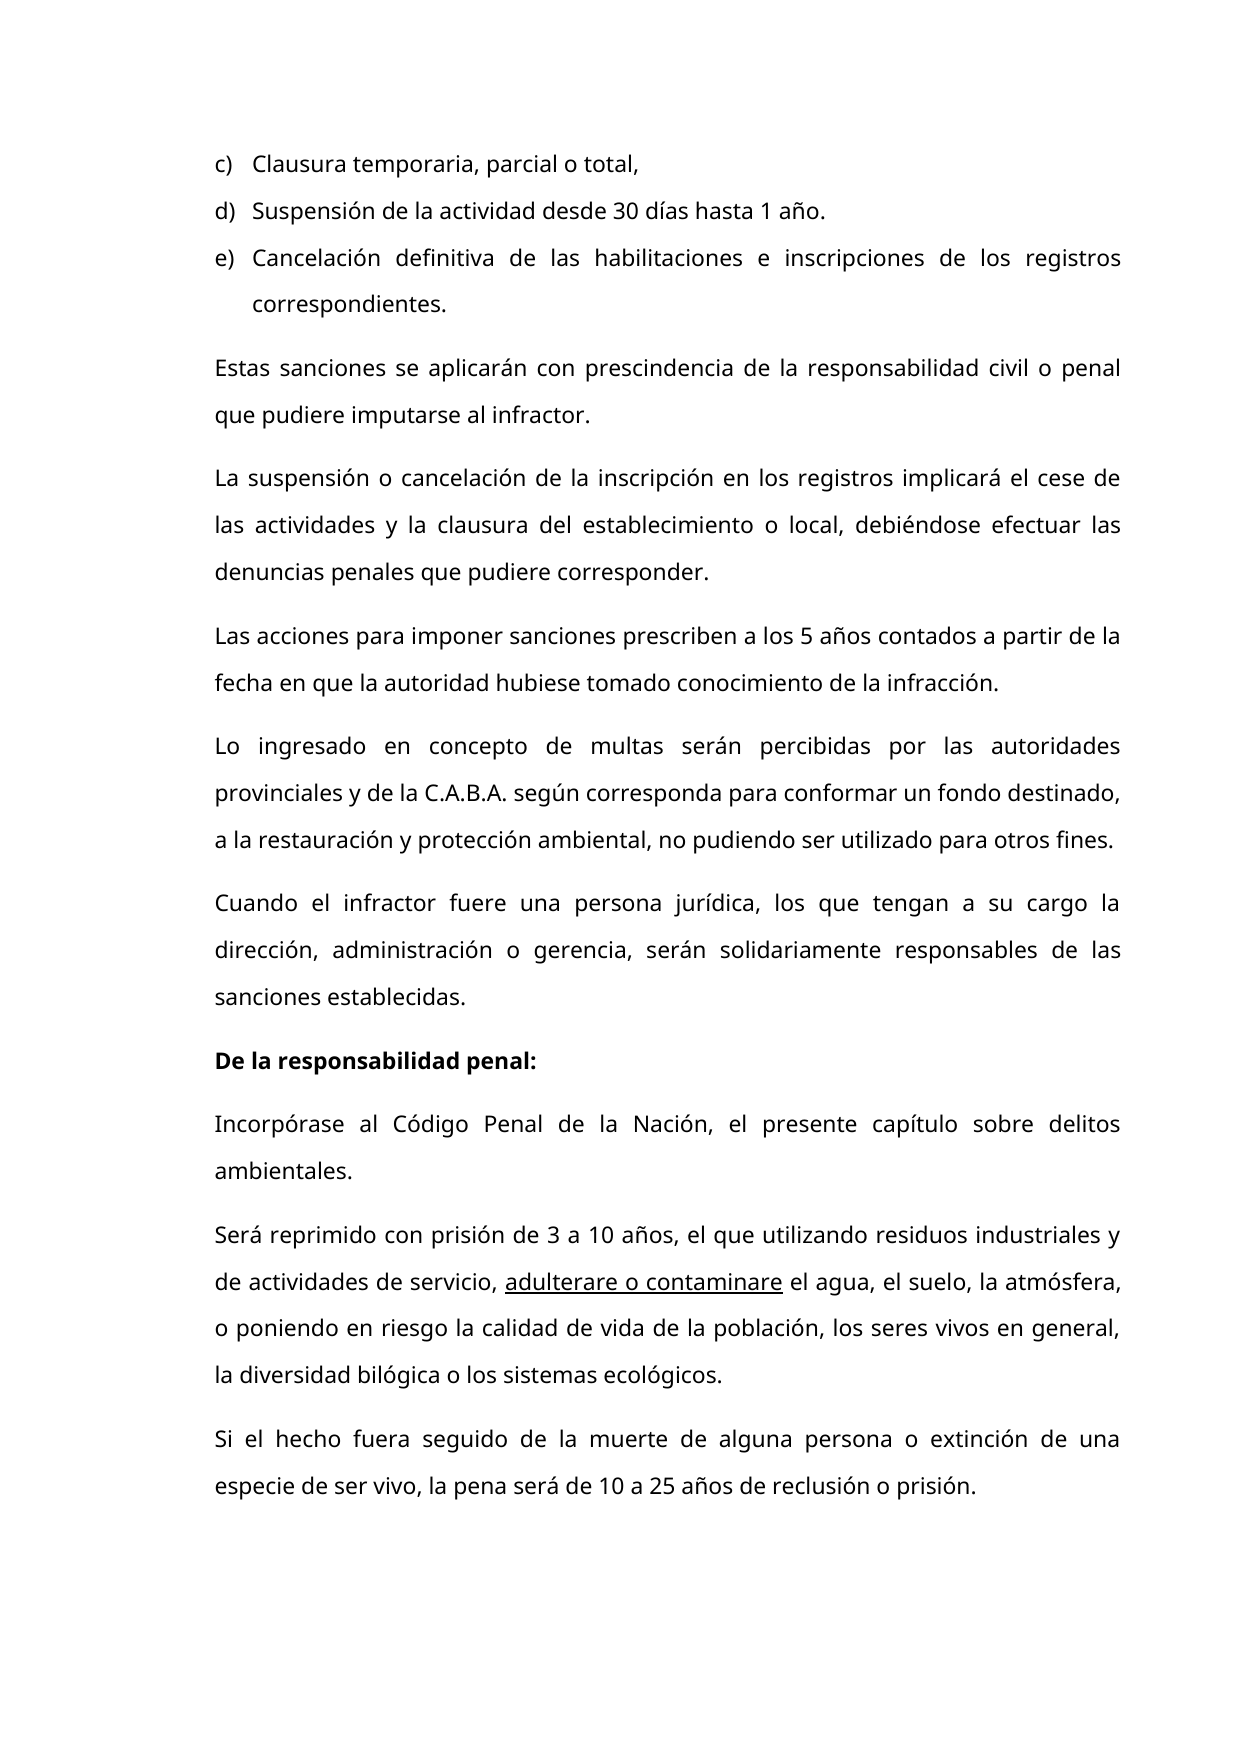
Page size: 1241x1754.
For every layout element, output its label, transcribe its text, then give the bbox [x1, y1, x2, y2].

text Será reprimido con prisión de 3 a 10 años, el que utilizando residuos industriales y de actividades de servicio, adulterare o contaminare el agua, el suelo, la atmósfera, o poniendo en riesgo la calidad de vida de la población, los seres vivos en general, la diversidad bilógica o los sistemas ecológicos. [214, 1218, 1122, 1390]
list Suspensión de la actividad desde 30 días hasta 1 año. [214, 194, 1122, 226]
text La suspensión o cancelación de la inscripción en los registros implicará el cese de las actividades y la clausura del establecimiento o local, debiéndose efectuar las denuncias penales que pudiere corresponder. [214, 462, 1122, 587]
text Las acciones para imponer sanciones prescriben a los 5 años contados a partir de la fecha en que la autoridad hubiese tomado conocimiento de la infracción. [214, 619, 1122, 698]
text Estas sanciones se aplicarán con prescindencia de la responsabilidad civil o penal que pudiere imputarse al infractor. [214, 352, 1122, 430]
text Si el hecho fuera seguido de la muerte de alguna persona o extinción de una especie de ser vivo, la pena será de 10 a 25 años de reclusión o prisión. [214, 1423, 1122, 1501]
text De la responsabilidad penal: [214, 1044, 1122, 1076]
list Cancelación definitiva de las habilitaciones e inscripciones de los registros correspondientes. [214, 241, 1122, 319]
list Clausura temporaria, parcial o total, [214, 148, 1122, 179]
text Cuando el infractor fuere una persona jurídica, los que tengan a su cargo la dirección, administración o gerencia, serán solidariamente responsables de las sanciones establecidas. [214, 887, 1122, 1012]
text Lo ingresado en concepto de multas serán percibidas por las autoridades provinciales y de la C.A.B.A. según corresponda para conformar un fondo destinado, a la restauración y protección ambiental, no pudiendo ser utilizado para otros fines. [214, 730, 1122, 855]
text Incorpórase al Código Penal de la Nación, el presente capítulo sobre delitos ambientales. [214, 1108, 1122, 1186]
